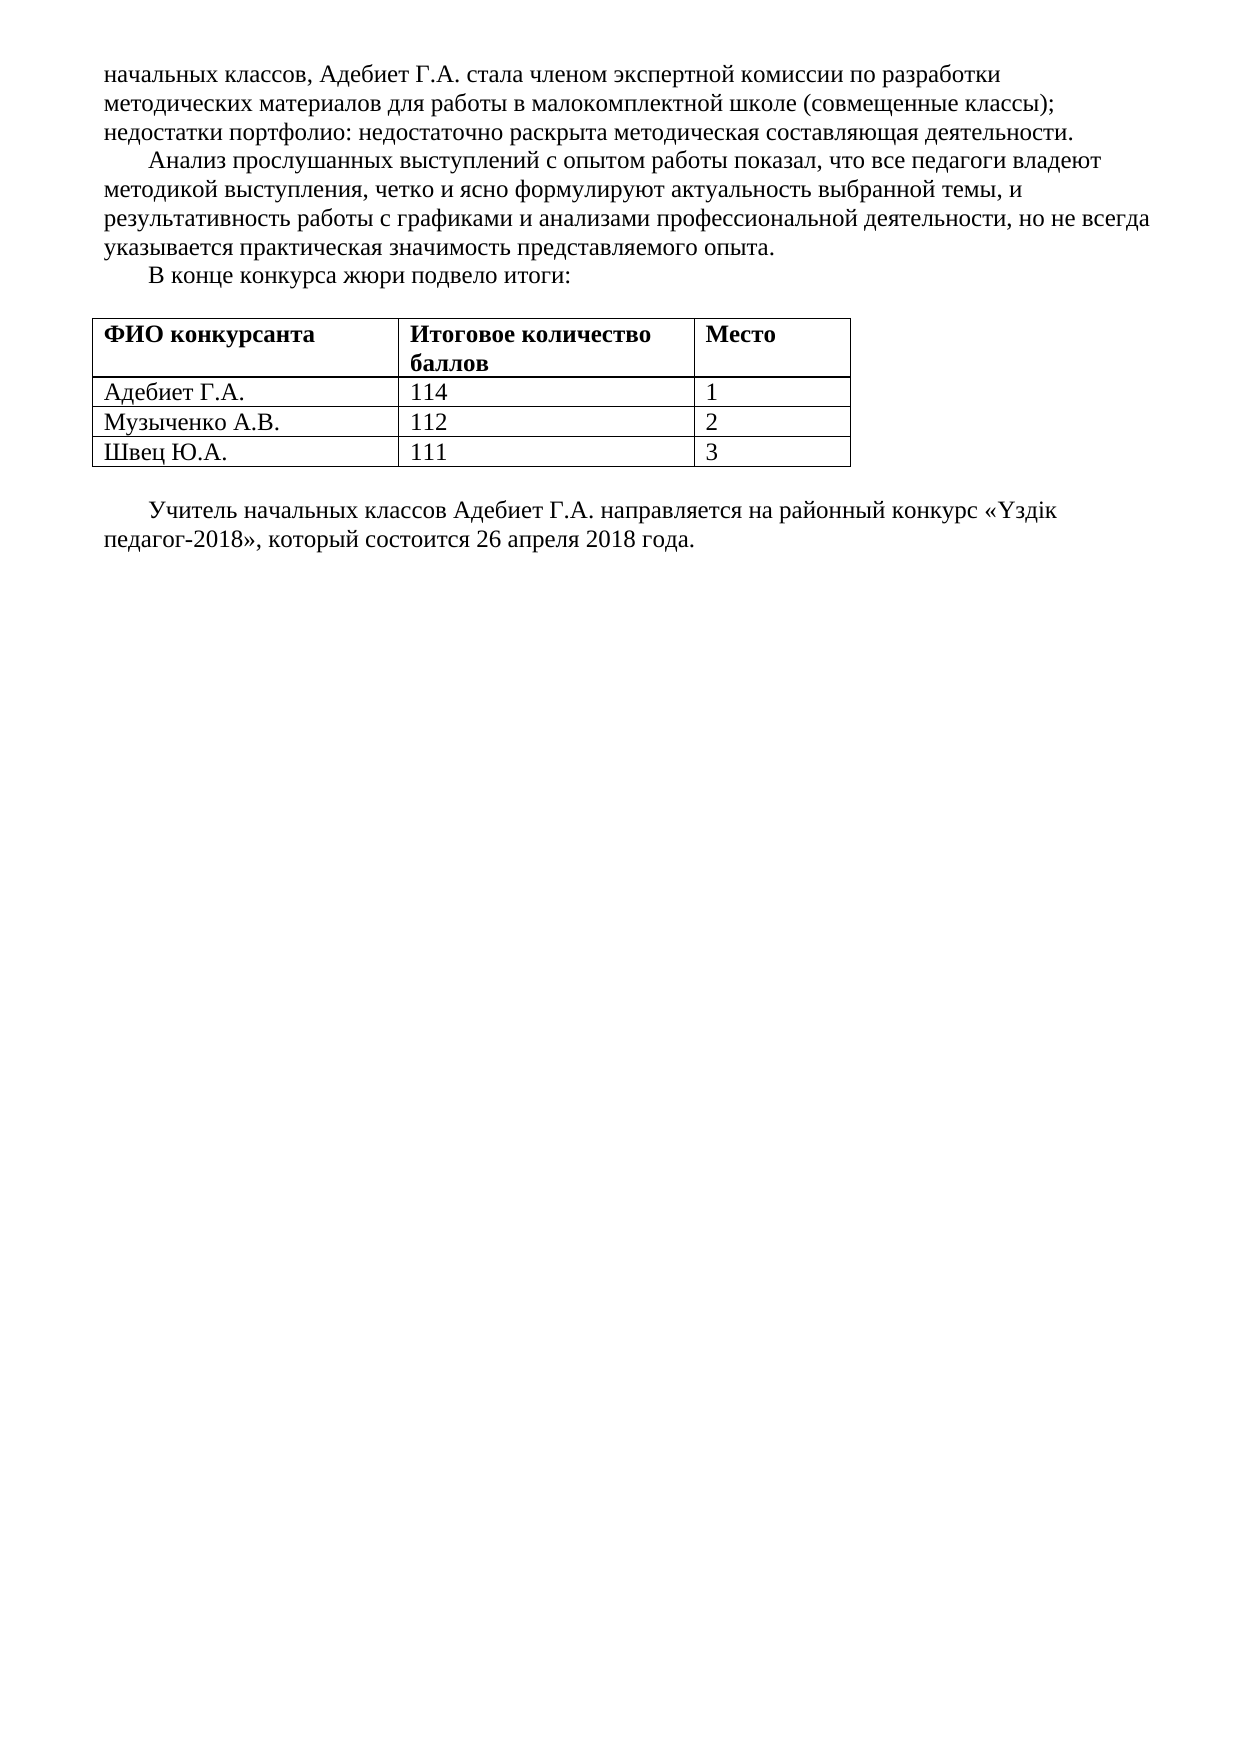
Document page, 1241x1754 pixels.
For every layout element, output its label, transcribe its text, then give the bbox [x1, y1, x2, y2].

table_cell 1 [695, 378, 850, 406]
table_header Итоговое количество баллов [399, 319, 694, 376]
text Учитель начальных классов Адебиет Г.А. направляется на районный конкурс «Үздік педагог-2018», который состоится 26 апреля 2018 года. [103, 496, 1152, 553]
table_cell 3 [695, 437, 850, 466]
table_cell Музыченко А.В. [93, 407, 398, 436]
table_cell Швец Ю.А. [93, 437, 398, 466]
table_cell 112 [399, 407, 694, 436]
table_cell 111 [399, 437, 694, 466]
text В конце конкурса жюри подвело итоги: [103, 260, 1152, 289]
text Анализ прослушанных выступлений с опытом работы показал, что все педагоги владеют методикой выступления, четко и ясно формулируют актуальность выбранной темы, и результативность работы с графиками и анализами профессиональной деятельности, но не всегда указывается практическая значимость представляемого опыта. [103, 145, 1152, 260]
table_cell 114 [399, 378, 694, 406]
table_header Место [695, 319, 850, 376]
table_header ФИО конкурсанта [93, 319, 398, 376]
table_cell Адебиет Г.А. [93, 378, 398, 406]
table_cell 2 [695, 407, 850, 436]
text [103, 59, 1152, 145]
